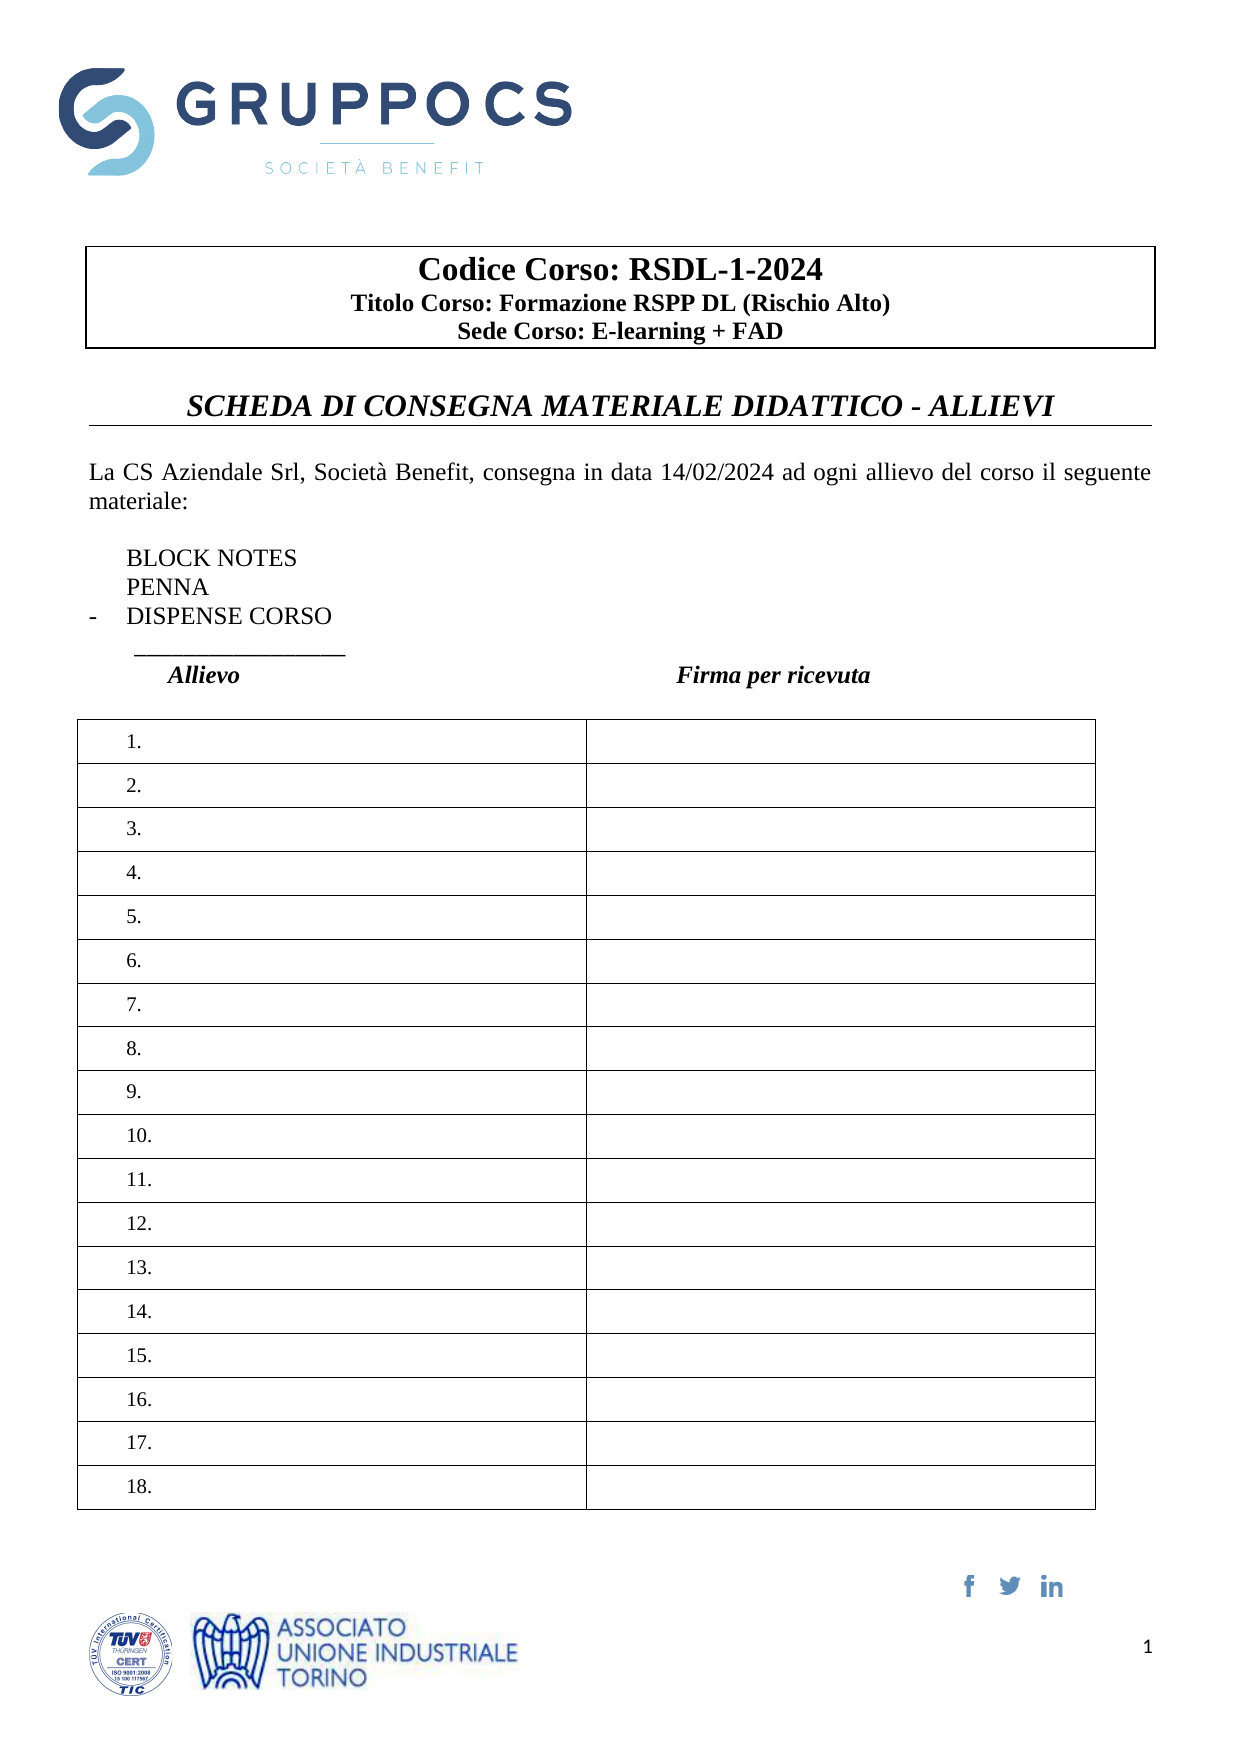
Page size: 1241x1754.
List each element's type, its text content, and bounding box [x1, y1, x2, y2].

list DISPENSE CORSO [88, 601, 1152, 629]
table_cell [587, 1071, 1095, 1114]
table_cell [78, 1247, 586, 1289]
table_cell [78, 1159, 586, 1202]
picture [964, 1575, 1063, 1597]
table_cell [78, 808, 586, 851]
table_header [78, 720, 586, 763]
text La CS Aziendale Srl, Società Benefit, consegna in data 14/02/2024 ad ogni allievo del corso il seguente materiale: [88, 457, 1152, 514]
picture [58, 68, 580, 178]
table_cell [78, 1422, 586, 1465]
table_cell [587, 1466, 1095, 1509]
picture [89, 1613, 173, 1696]
table_cell [587, 896, 1095, 938]
table_cell [78, 1334, 586, 1377]
table_cell [587, 1290, 1095, 1333]
table_cell [78, 1466, 586, 1509]
table_cell [78, 984, 586, 1026]
table_cell [78, 1378, 586, 1421]
table_cell [78, 1203, 586, 1246]
table_cell [78, 1027, 586, 1070]
table_cell [78, 1290, 586, 1333]
table_cell [587, 764, 1095, 807]
table_cell [587, 1247, 1095, 1289]
table_cell [587, 1115, 1095, 1158]
table_cell [587, 1203, 1095, 1246]
text PENNA [126, 572, 1152, 601]
table_cell [587, 1422, 1095, 1465]
table_cell [78, 940, 586, 982]
table_cell [587, 1159, 1095, 1202]
table_cell [78, 1071, 586, 1114]
text Allievo Firma per ricevuta [88, 660, 1152, 689]
table_cell [587, 984, 1095, 1026]
text Sede Corso: E-learning + FAD [87, 313, 1154, 347]
table_cell [587, 852, 1095, 895]
table_header [587, 720, 1095, 763]
table_cell [78, 896, 586, 938]
text _________________ [88, 629, 1152, 660]
text SCHEDA DI CONSEGNA MATERIALE DIDATTICO - ALLIEVI [88, 387, 1152, 426]
table_cell [587, 808, 1095, 851]
table_cell [78, 1115, 586, 1158]
table_cell [587, 1027, 1095, 1070]
table_cell [587, 1334, 1095, 1377]
table_cell [587, 940, 1095, 982]
table_cell [78, 764, 586, 807]
table_cell [587, 1378, 1095, 1421]
picture [190, 1612, 520, 1690]
text Codice Corso: RSDL-1-2024 [87, 247, 1154, 288]
text Titolo Corso: Formazione RSPP DL (Rischio Alto) [88, 288, 1152, 313]
table_cell [78, 852, 586, 895]
text BLOCK NOTES [126, 543, 1152, 572]
